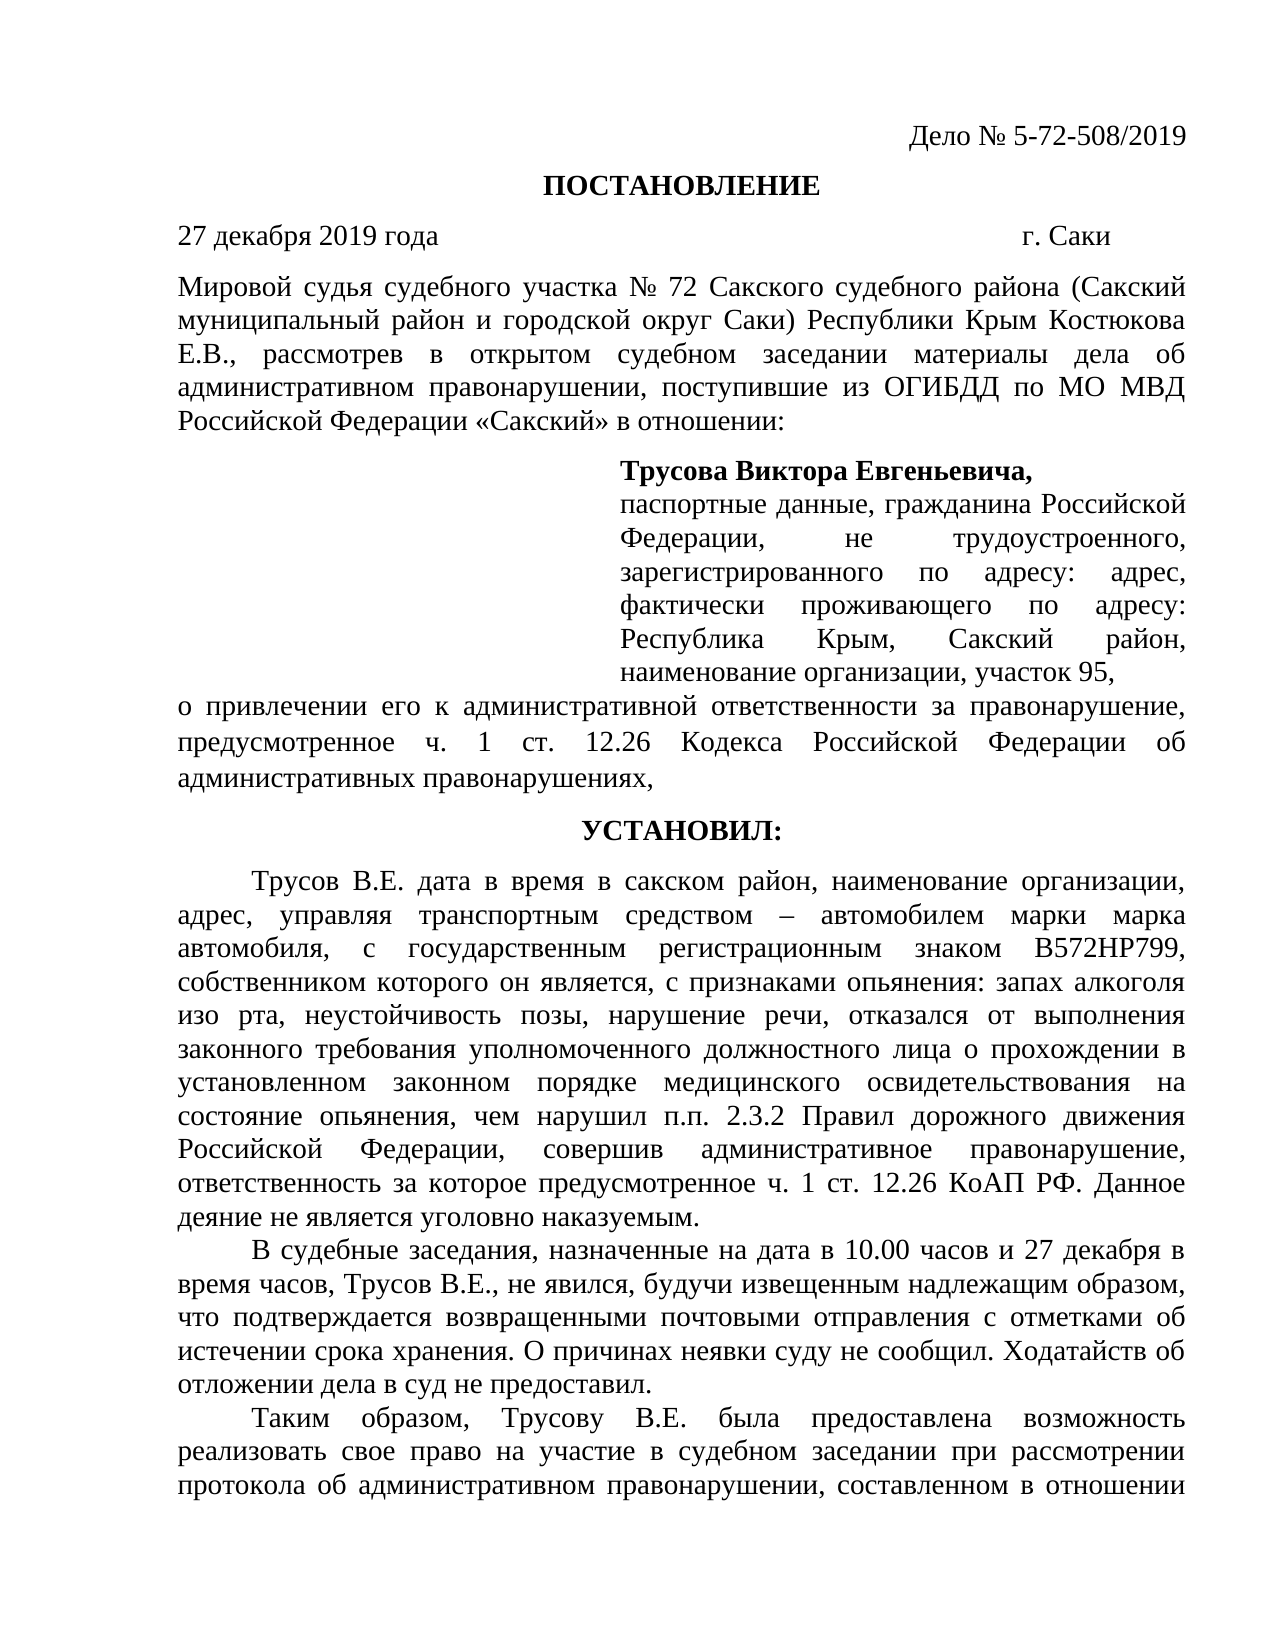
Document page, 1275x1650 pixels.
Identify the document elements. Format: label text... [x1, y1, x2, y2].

text В судебные заседания, назначенные на дата в 10.00 часов и 27 декабря в время часов, Трусов В.Е., не явился, будучи извещенным надлежащим образом, что подтверждается возвращенными почтовыми отправления с отметками об истечении срока хранения. О причинах неявки суду не сообщил. Ходатайств об отложении дела в суд не предоставил. [177, 1232, 1186, 1400]
text Трусова Виктора Евгеньевича, [620, 453, 1186, 487]
text о привлечении его к административной ответственности за правонарушение, предусмотренное ч. 1 ст. 12.26 Кодекса Российской Федерации об административных правонарушениях, [177, 688, 1186, 794]
text Трусов В.Е. дата в время в сакском район, наименование организации, адрес, управляя транспортным средством – автомобилем марки марка автомобиля, с государственным регистрационным знаком В572НР799, собственником которого он является, с признаками опьянения: запах алкоголя изо рта, неустойчивость позы, нарушение речи, отказался от выполнения законного требования уполномоченного должностного лица о прохождении в установленном законном порядке медицинского освидетельствования на состояние опьянения, чем нарушил п.п. 2.3.2 Правил дорожного движения Российской Федерации, совершив административное правонарушение, ответственность за которое предусмотренное ч. 1 ст. 12.26 КоАП РФ. Данное деяние не является уголовно наказуемым. [177, 863, 1186, 1232]
text Мировой судья судебного участка № 72 Сакского судебного района (Сакский муниципальный район и городской округ Саки) Республики Крым Костюкова Е.В., рассмотрев в открытом судебном заседании материалы дела об административном правонарушении, поступившие из ОГИБДД по МО МВД Российской Федерации «Сакский» в отношении: [177, 269, 1186, 436]
text УСТАНОВИЛ: [177, 813, 1186, 847]
text Дело № 5-72-508/2019 [177, 118, 1186, 152]
text 27 декабря 2019 года г. Саки [177, 218, 1186, 252]
text паспортные данные, гражданина Российской Федерации, не трудоустроенного, зарегистрированного по адресу: адрес, фактически проживающего по адресу: Республика Крым, Сакский район, наименование организации, участок 95, [620, 487, 1186, 688]
text ПОСТАНОВЛЕНИЕ [177, 168, 1186, 202]
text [177, 1400, 1186, 1501]
